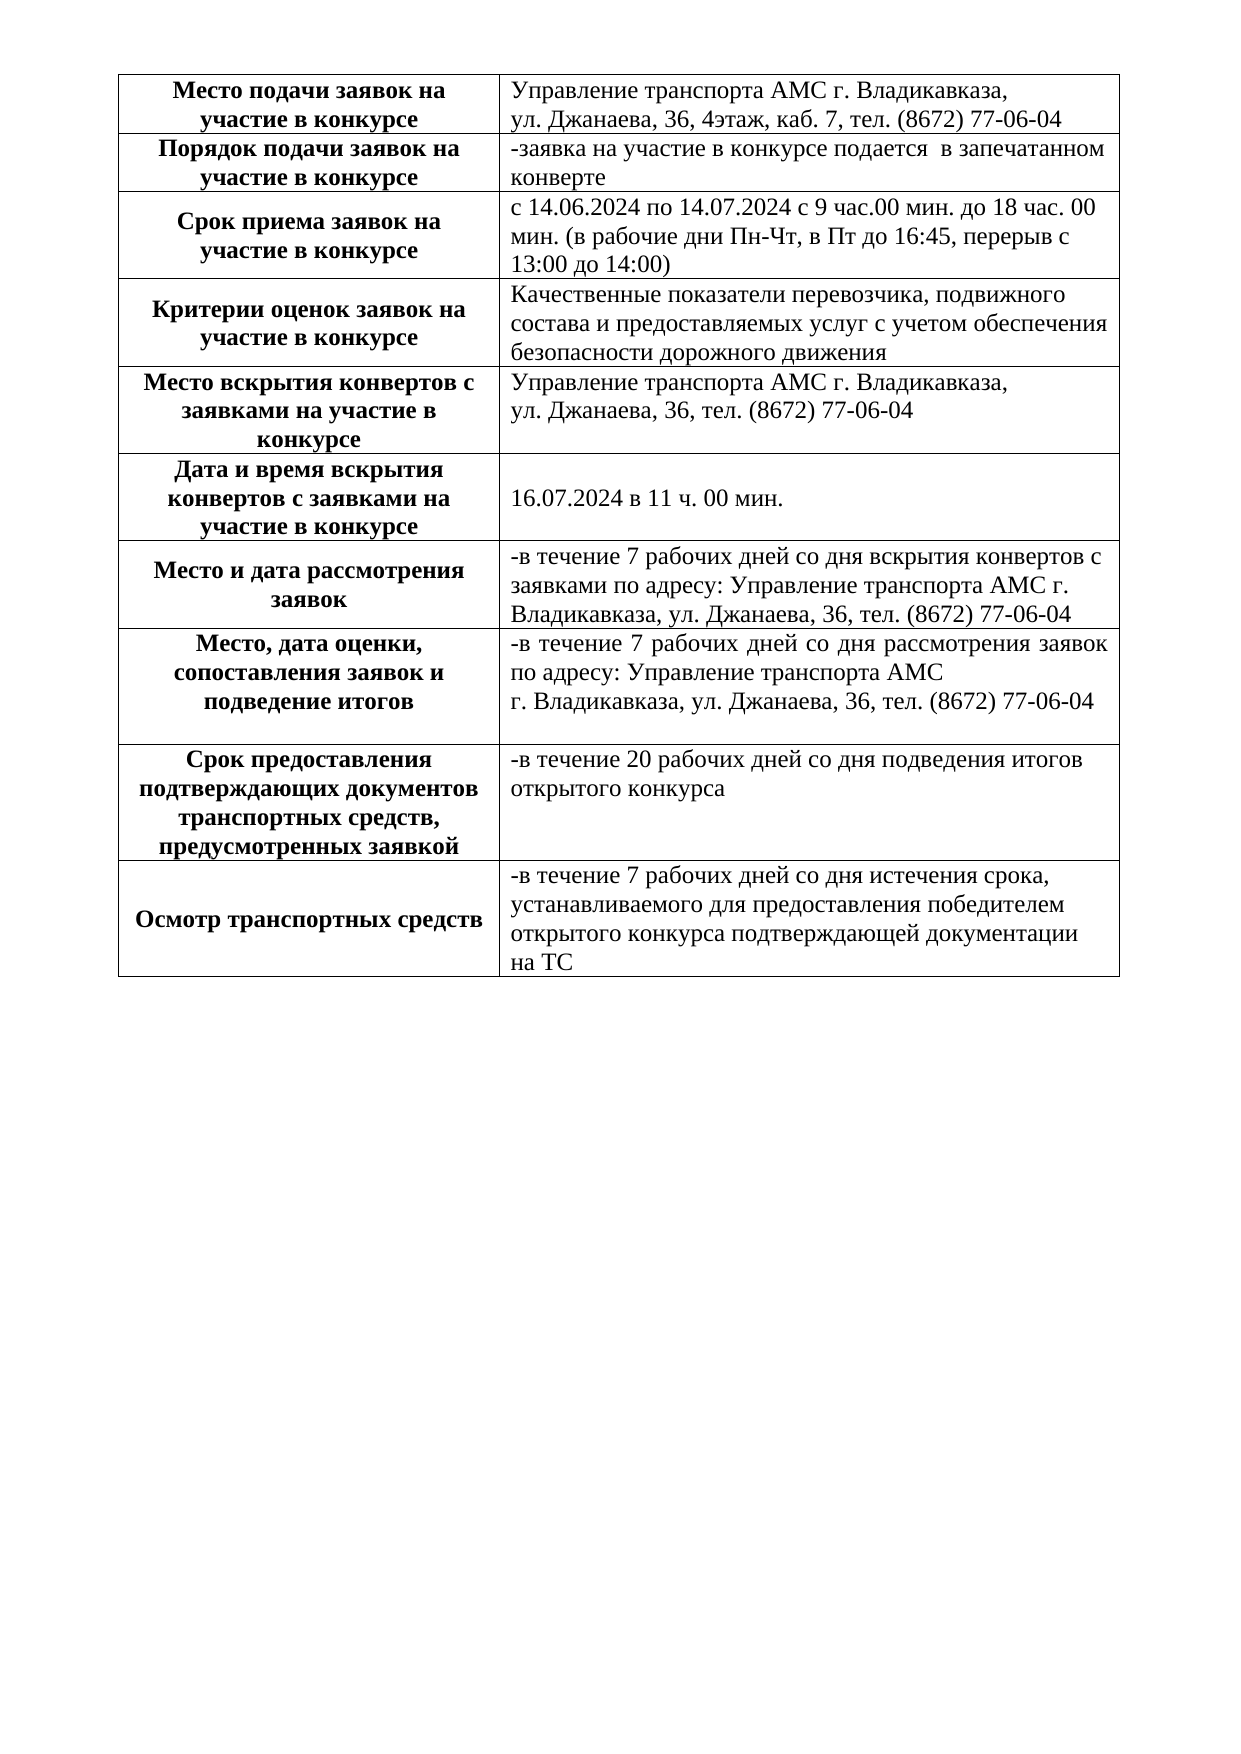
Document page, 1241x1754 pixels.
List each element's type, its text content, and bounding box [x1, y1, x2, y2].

table_cell Управление транспорта АМС г. Владикавказа, ул. Джанаева, 36, тел. (8672) 77-06-04 [500, 367, 1119, 453]
table_cell с 14.06.2024 по 14.07.2024 с 9 час.00 мин. до 18 час. 00 мин. (в рабочие дни Пн-Чт, в Пт до 16:45, перерыв с 13:00 до 14:00) [500, 192, 1119, 278]
table_cell -в течение 7 рабочих дней со дня рассмотрения заявок по адресу: Управление транспорта АМС г. Владикавказа, ул. Джанаева, 36, тел. (8672) 77-06-04 [500, 629, 1119, 743]
table_cell -в течение 7 рабочих дней со дня истечения срока, устанавливаемого для предоставления победителем открытого конкурса подтверждающей документации на ТС [500, 861, 1119, 976]
table_cell Осмотр транспортных средств [119, 861, 499, 976]
table_cell 16.07.2024 в 11 ч. 00 мин. [500, 454, 1119, 540]
table_cell Дата и время вскрытия конвертов с заявками на участие в конкурсе [119, 454, 499, 540]
table_cell Управление транспорта АМС г. Владикавказа, ул. Джанаева, 36, 4этаж, каб. 7, тел. (8672) 77-06-04 [500, 75, 1119, 132]
table_cell -в течение 7 рабочих дней со дня вскрытия конвертов с заявками по адресу: Управление транспорта АМС г. Владикавказа, ул. Джанаева, 36, тел. (8672) 77-06-04 [500, 541, 1119, 627]
table_cell Место подачи заявок на участие в конкурсе [119, 75, 499, 132]
table_cell -в течение 20 рабочих дней со дня подведения итогов открытого конкурса [500, 745, 1119, 859]
table_cell -заявка на участие в конкурсе подается в запечатанном конверте [500, 134, 1119, 191]
table_cell Место вскрытия конвертов с заявками на участие в конкурсе [119, 367, 499, 453]
table_cell Порядок подачи заявок на участие в конкурсе [119, 134, 499, 191]
table_cell Качественные показатели перевозчика, подвижного состава и предоставляемых услуг с учетом обеспечения безопасности дорожного движения [500, 279, 1119, 366]
table_cell Срок приема заявок на участие в конкурсе [119, 192, 499, 278]
table_cell Критерии оценок заявок на участие в конкурсе [119, 279, 499, 366]
table_cell Место, дата оценки, сопоставления заявок и подведение итогов [119, 629, 499, 743]
table_cell Срок предоставления подтверждающих документов транспортных средств, предусмотренных заявкой [119, 745, 499, 859]
table_cell Место и дата рассмотрения заявок [119, 541, 499, 627]
